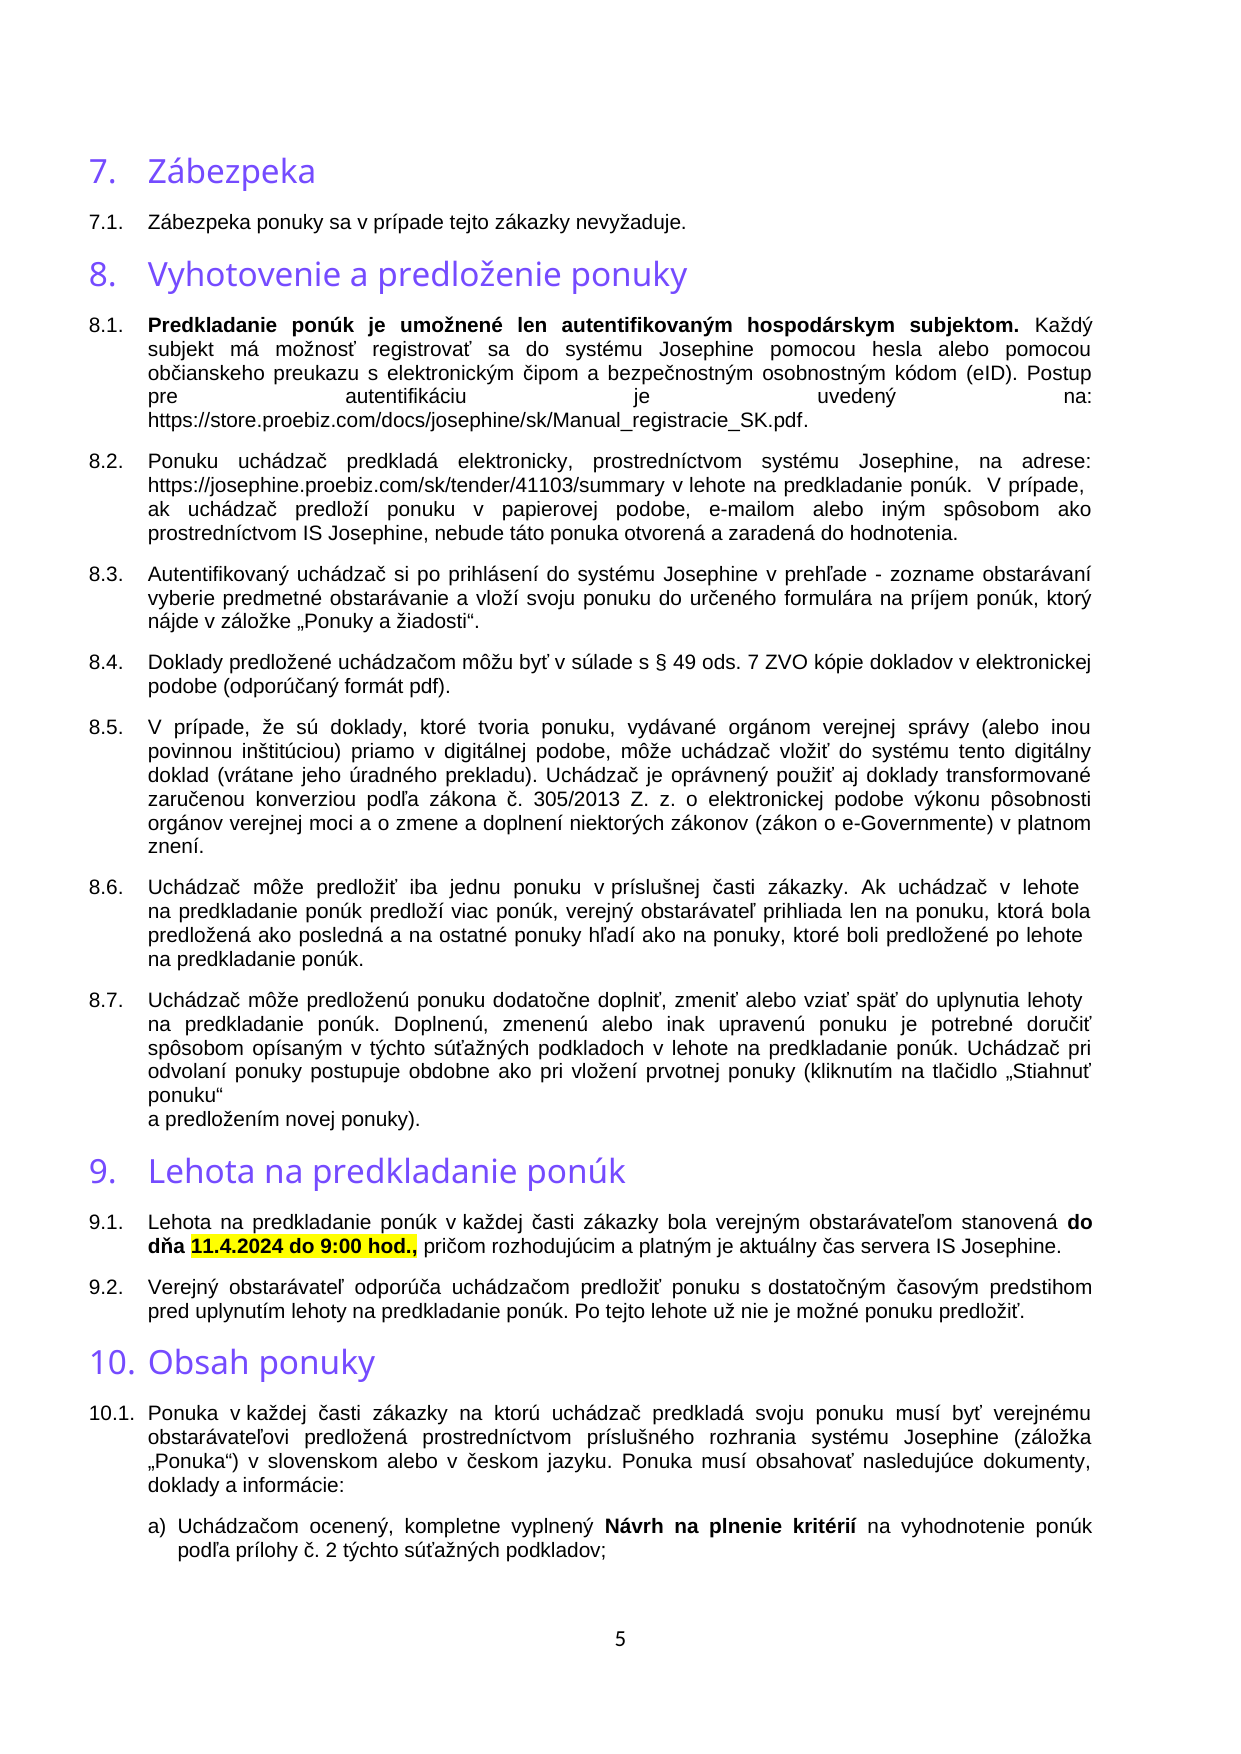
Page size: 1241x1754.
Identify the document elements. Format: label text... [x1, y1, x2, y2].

subtitle Obsah ponuky [89, 1339, 1092, 1384]
list Lehota na predkladanie ponúk v každej časti zákazky bola verejným obstarávateľom stanovená do dňa 11.4.2024 do 9:00 hod., pričom rozhodujúcim a platným je aktuálny čas servera IS Josephine. [89, 1210, 1092, 1258]
list Zábezpeka ponuky sa v prípade tejto zákazky nevyžaduje. [89, 210, 1092, 234]
list Doklady predložené uchádzačom môžu byť v súlade s § 49 ods. 7 ZVO kópie dokladov v elektronickej podobe (odporúčaný formát pdf). [89, 650, 1092, 698]
list Autentifikovaný uchádzač si po prihlásení do systému Josephine v prehľade - zozname obstarávaní vyberie predmetné obstarávanie a vloží svoju ponuku do určeného formulára na príjem ponúk, ktorý nájde v záložke „Ponuky a žiadosti“. [89, 561, 1092, 633]
subtitle Lehota na predkladanie ponúk [89, 1148, 1092, 1193]
subtitle Vyhotovenie a predloženie ponuky [89, 250, 1092, 296]
list Predkladanie ponúk je umožnené len autentifikovaným hospodárskym subjektom. Každý subjekt má možnosť registrovať sa do systému Josephine pomocou hesla alebo pomocou občianskeho preukazu s elektronickým čipom a bezpečnostným osobnostným kódom (eID). Postup pre autentifikáciu je uvedený na: https://store.proebiz.com/docs/josephine/sk/Manual_registracie_SK.pdf. [89, 312, 1092, 432]
list Ponuka v každej časti zákazky na ktorú uchádzač predkladá svoju ponuku musí byť verejnému obstarávateľovi predložená prostredníctvom príslušného rozhrania systému Josephine (záložka „Ponuka“) v slovenskom alebo v českom jazyku. Ponuka musí obsahovať nasledujúce dokumenty, doklady a informácie: [89, 1401, 1092, 1497]
list Uchádzačom ocenený, kompletne vyplnený Návrh na plnenie kritérií na vyhodnotenie ponúk podľa prílohy č. 2 týchto súťažných podkladov; [148, 1514, 1092, 1562]
list Ponuku uchádzač predkladá elektronicky, prostredníctvom systému Josephine, na adrese: https://josephine.proebiz.com/sk/tender/41103/summary v lehote na predkladanie ponúk. V prípade, ak uchádzač predloží ponuku v papierovej podobe, e-mailom alebo iným spôsobom ako prostredníctvom IS Josephine, nebude táto ponuka otvorená a zaradená do hodnotenia. [89, 449, 1092, 545]
list V prípade, že sú doklady, ktoré tvoria ponuku, vydávané orgánom verejnej správy (alebo inou povinnou inštitúciou) priamo v digitálnej podobe, môže uchádzač vložiť do systému tento digitálny doklad (vrátane jeho úradného prekladu). Uchádzač je oprávnený použiť aj doklady transformované zaručenou konverziou podľa zákona č. 305/2013 Z. z. o elektronickej podobe výkonu pôsobnosti orgánov verejnej moci a o zmene a doplnení niektorých zákonov (zákon o e-Governmente) v platnom znení. [89, 714, 1092, 858]
list Uchádzač môže predloženú ponuku dodatočne doplniť, zmeniť alebo vziať späť do uplynutia lehoty na predkladanie ponúk. Doplnenú, zmenenú alebo inak upravenú ponuku je potrebné doručiť spôsobom opísaným v týchto súťažných podkladoch v lehote na predkladanie ponúk. Uchádzač pri odvolaní ponuky postupuje obdobne ako pri vložení prvotnej ponuky (kliknutím na tlačidlo „Stiahnuť ponuku“ a predložením novej ponuky). [89, 987, 1092, 1131]
subtitle Zábezpeka [89, 148, 1092, 193]
list Verejný obstarávateľ odporúča uchádzačom predložiť ponuku s dostatočným časovým predstihom pred uplynutím lehoty na predkladanie ponúk. Po tejto lehote už nie je možné ponuku predložiť. [89, 1274, 1092, 1322]
list Uchádzač môže predložiť iba jednu ponuku v príslušnej časti zákazky. Ak uchádzač v lehote na predkladanie ponúk predloží viac ponúk, verejný obstarávateľ prihliada len na ponuku, ktorá bola predložená ako posledná a na ostatné ponuky hľadí ako na ponuky, ktoré boli predložené po lehote na predkladanie ponúk. [89, 875, 1092, 971]
